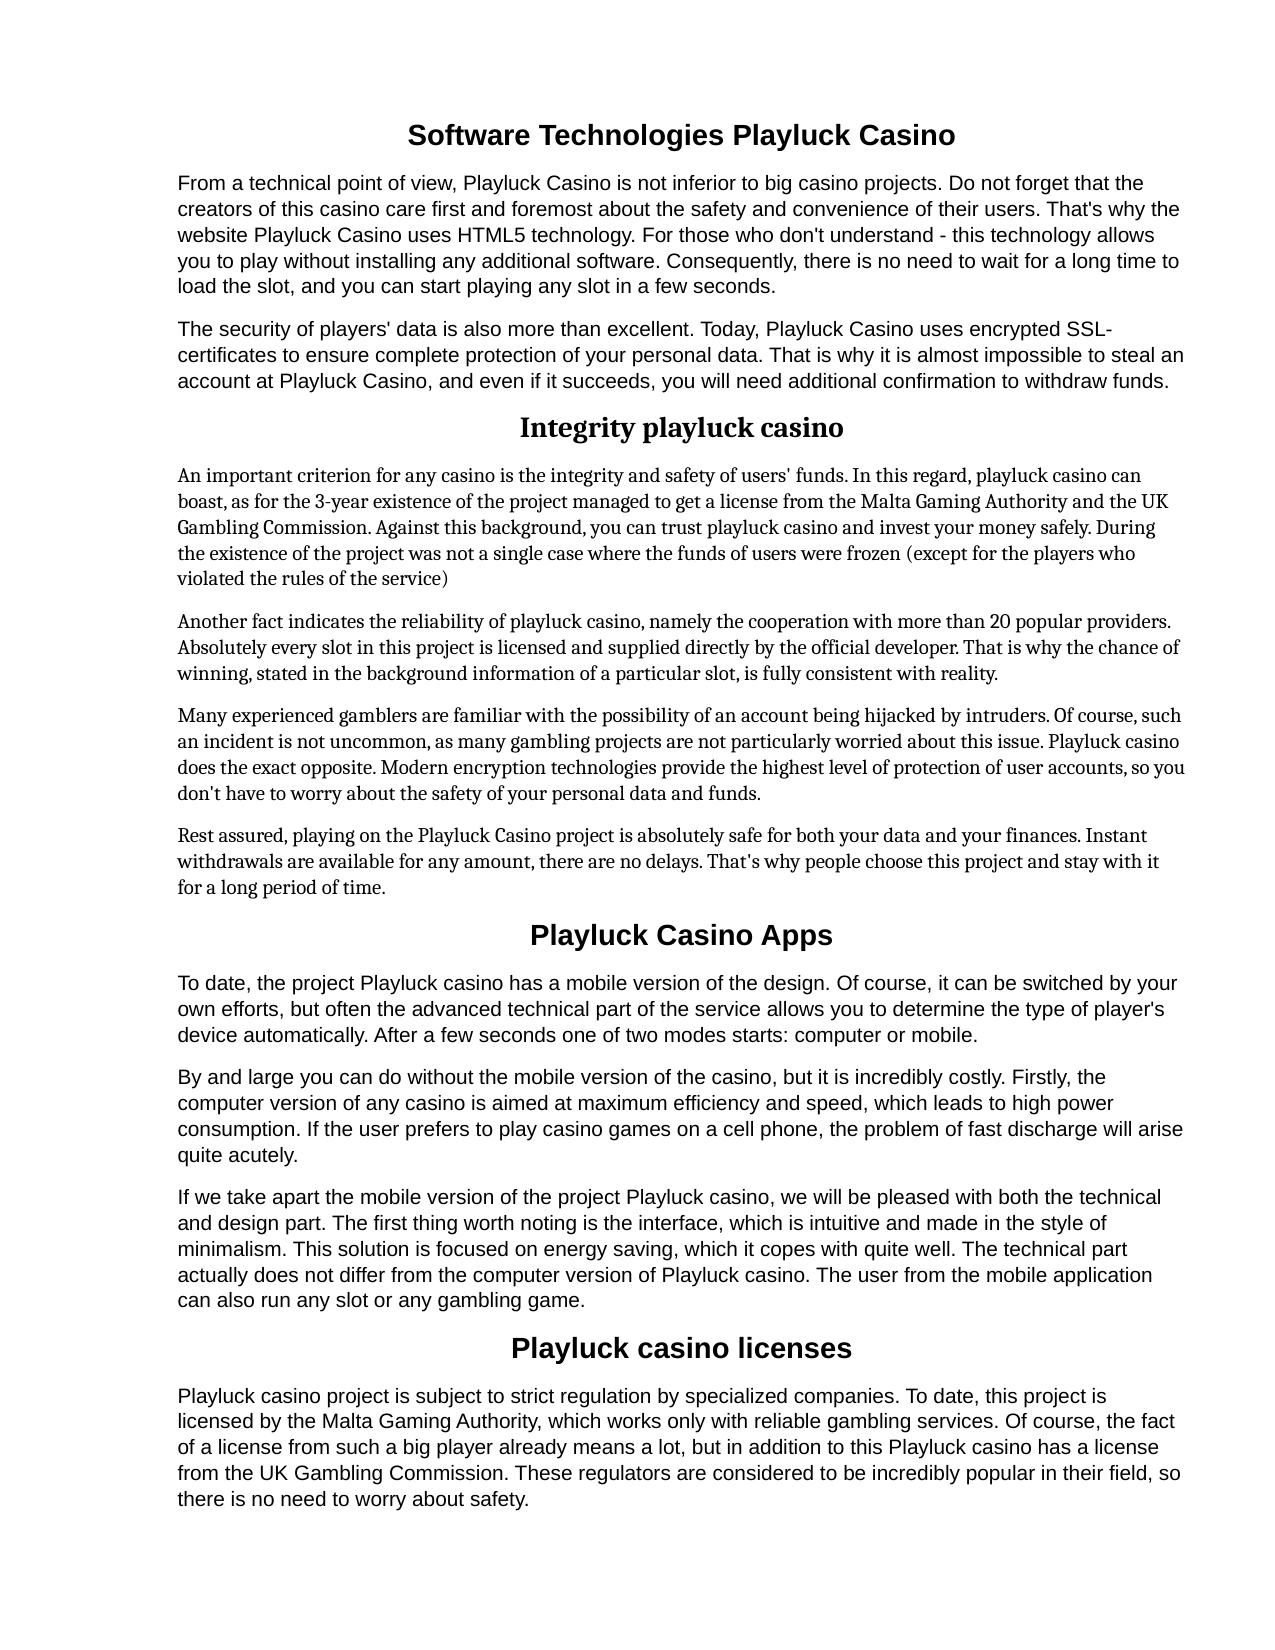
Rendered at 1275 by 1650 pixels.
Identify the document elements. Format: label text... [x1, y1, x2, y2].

text Playluck casino project is subject to strict regulation by specialized companies. To date, this project is licensed by the Malta Gaming Authority, which works only with reliable gambling services. Of course, the fact of a license from such a big player already means a lot, but in addition to this Playluck casino has a license from the UK Gambling Commission. These regulators are considered to be incredibly popular in their field, so there is no need to worry about safety. [177, 1383, 1186, 1511]
text From a technical point of view, Playluck Casino is not inferior to big casino projects. Do not forget that the creators of this casino care first and foremost about the safety and convenience of their users. That's why the website Playluck Casino uses HTML5 technology. For those who don't understand - this technology allows you to play without installing any additional software. Consequently, there is no need to wait for a long time to load the slot, and you can start playing any slot in a few seconds. [177, 171, 1186, 298]
text To date, the project Playluck casino has a mobile version of the design. Of course, it can be switched by your own efforts, but often the advanced technical part of the service allows you to determine the type of player's device automatically. After a few seconds one of two modes starts: computer or mobile. [177, 971, 1186, 1046]
text By and large you can do without the mobile version of the casino, but it is incredibly costly. Firstly, the computer version of any casino is aimed at maximum efficiency and speed, which leads to high power consumption. If the user prefers to play casino games on a cell phone, the problem of fast discharge will arise quite acutely. [177, 1065, 1186, 1166]
text An important criterion for any casino is the integrity and safety of users' funds. In this regard, playluck casino can boast, as for the 3-year existence of the project managed to get a license from the Malta Gaming Authority and the UK Gambling Commission. Against this background, you can trust playluck casino and invest your money safely. During the existence of the project was not a single case where the funds of users were frozen (except for the players who violated the rules of the service) [177, 464, 1186, 591]
text Playluck Casino Apps [177, 918, 1186, 951]
text Many experienced gamblers are familiar with the possibility of an account being hijacked by intruders. Of course, such an incident is not uncommon, as many gambling projects are not particularly worried about this issue. Playluck casino does the exact opposite. Modern encryption technologies provide the highest level of protection of user accounts, so you don't have to worry about the safety of your personal data and funds. [177, 704, 1186, 805]
text Rest assured, playing on the Playluck Casino project is absolutely safe for both your data and your finances. Instant withdrawals are available for any amount, there are no delays. That's why people choose this project and stay with it for a long period of time. [177, 824, 1186, 899]
text The security of players' data is also more than excellent. Today, Playluck Casino uses encrypted SSL-certificates to ensure complete protection of your personal data. That is why it is almost impossible to steal an account at Playluck Casino, and even if it succeeds, you will need additional confirmation to withdraw funds. [177, 317, 1186, 392]
text If we take apart the mobile version of the project Playluck casino, we will be pleased with both the technical and design part. The first thing worth noting is the interface, which is intuitive and made in the style of minimalism. This solution is focused on energy saving, which it copes with quite well. The technical part actually does not differ from the computer version of Playluck casino. The user from the mobile application can also run any slot or any gambling game. [177, 1185, 1186, 1312]
text Software Technologies Playluck Casino [177, 118, 1186, 152]
text Integrity playluck casino [177, 411, 1186, 444]
text Another fact indicates the reliability of playluck casino, namely the cooperation with more than 20 popular providers. Absolutely every slot in this project is licensed and supplied directly by the official developer. That is why the chance of winning, stated in the background information of a particular slot, is fully consistent with reality. [177, 609, 1186, 685]
text Playluck casino licenses [177, 1331, 1186, 1364]
